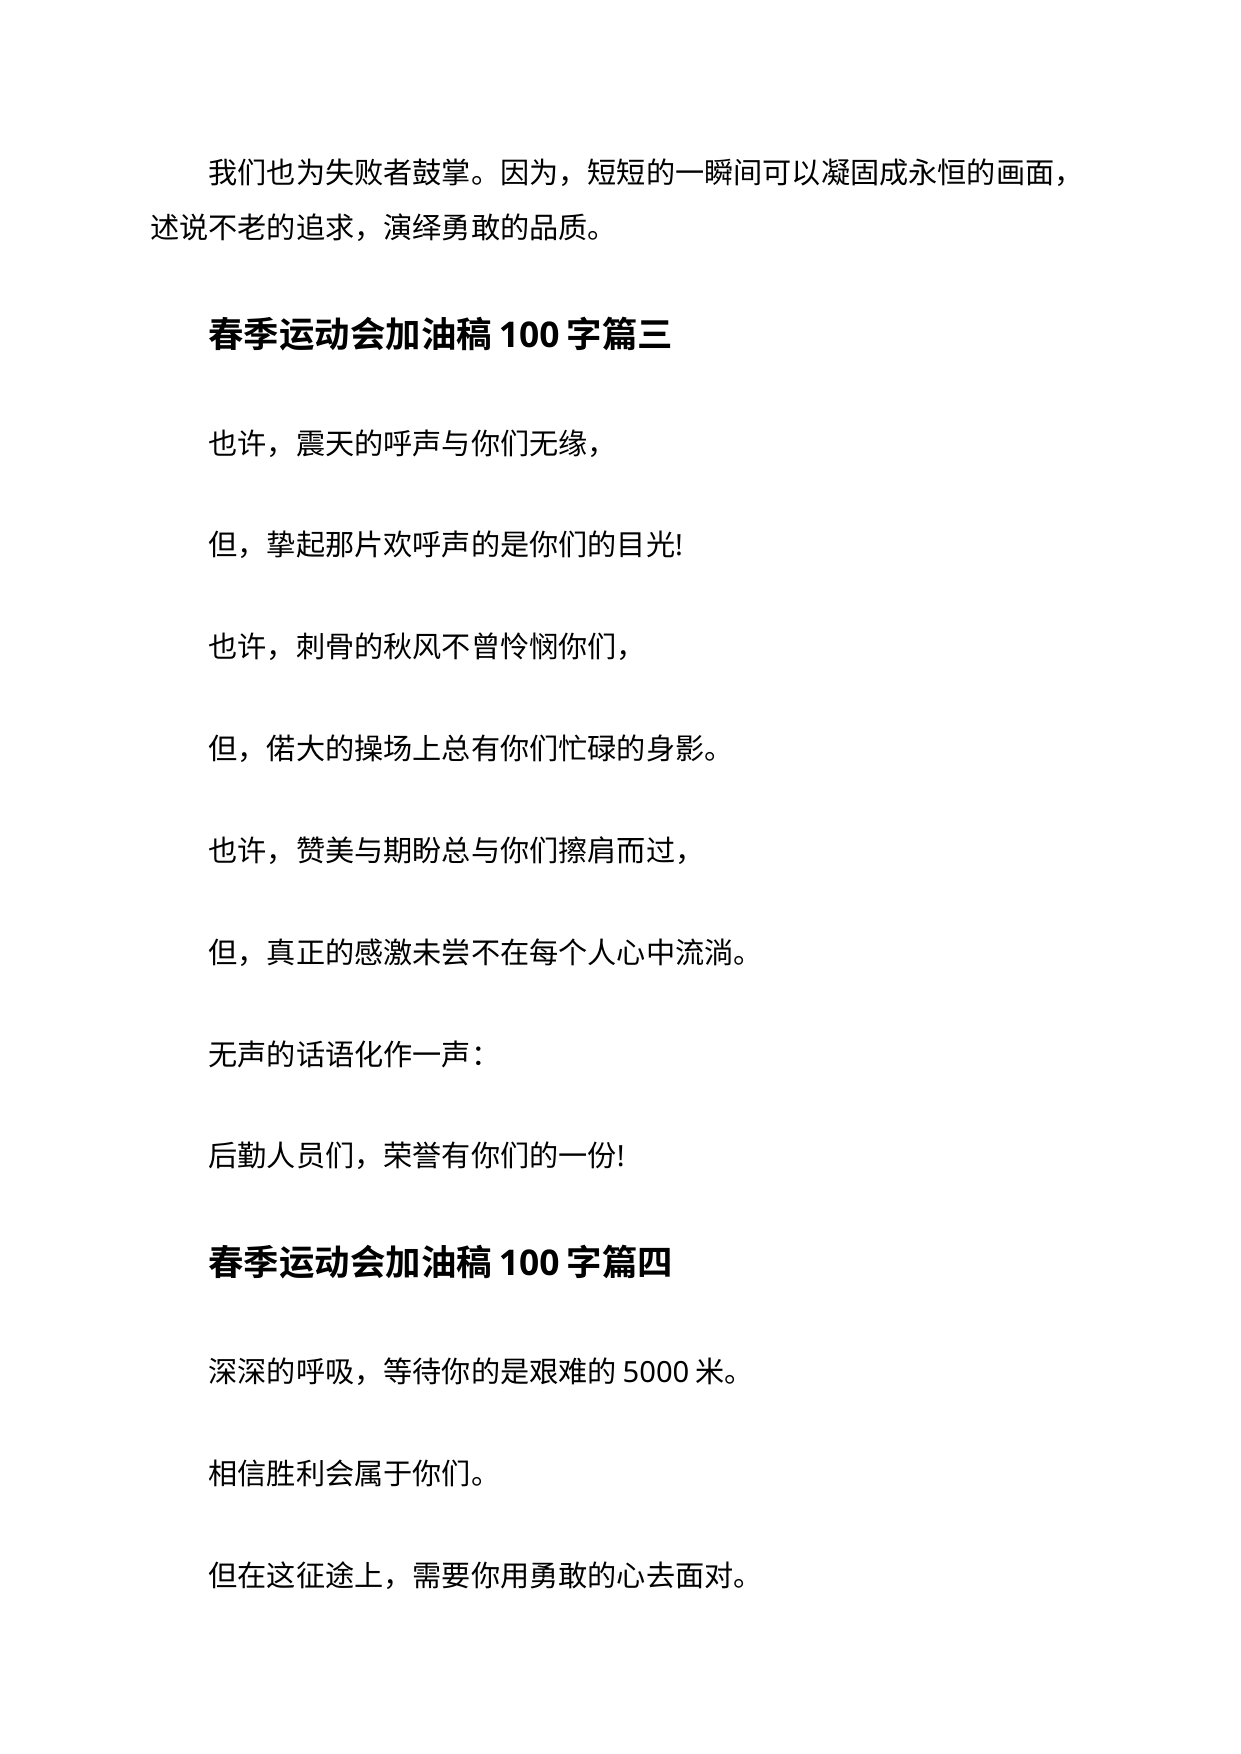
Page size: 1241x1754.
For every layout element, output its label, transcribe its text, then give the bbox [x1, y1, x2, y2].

text 但，挚起那片欢呼声的是你们的目光! [150, 522, 1090, 564]
text 但在这征途上，需要你用勇敢的心去面对。 [150, 1552, 1090, 1594]
text 深深的呼吸，等待你的是艰难的5000米。 [150, 1348, 1090, 1391]
text 也许，震天的呼声与你们无缘， [150, 420, 1090, 462]
text 但，偌大的操场上总有你们忙碌的身影。 [150, 726, 1090, 768]
text 也许，刺骨的秋风不曾怜悯你们， [150, 624, 1090, 666]
text 无声的话语化作一声： [150, 1031, 1090, 1073]
text 我们也为失败者鼓掌。因为，短短的一瞬间可以凝固成永恒的画面，述说不老的追求，演绎勇敢的品质。 [150, 150, 1090, 247]
text 春季运动会加油稿100字篇四 [150, 1235, 1090, 1286]
text 也许，赞美与期盼总与你们擦肩而过， [150, 827, 1090, 870]
text 相信胜利会属于你们。 [150, 1450, 1090, 1493]
text 但，真正的感激未尝不在每个人心中流淌。 [150, 929, 1090, 972]
text 后勤人员们，荣誉有你们的一份! [150, 1133, 1090, 1175]
text 春季运动会加油稿100字篇三 [150, 307, 1090, 358]
